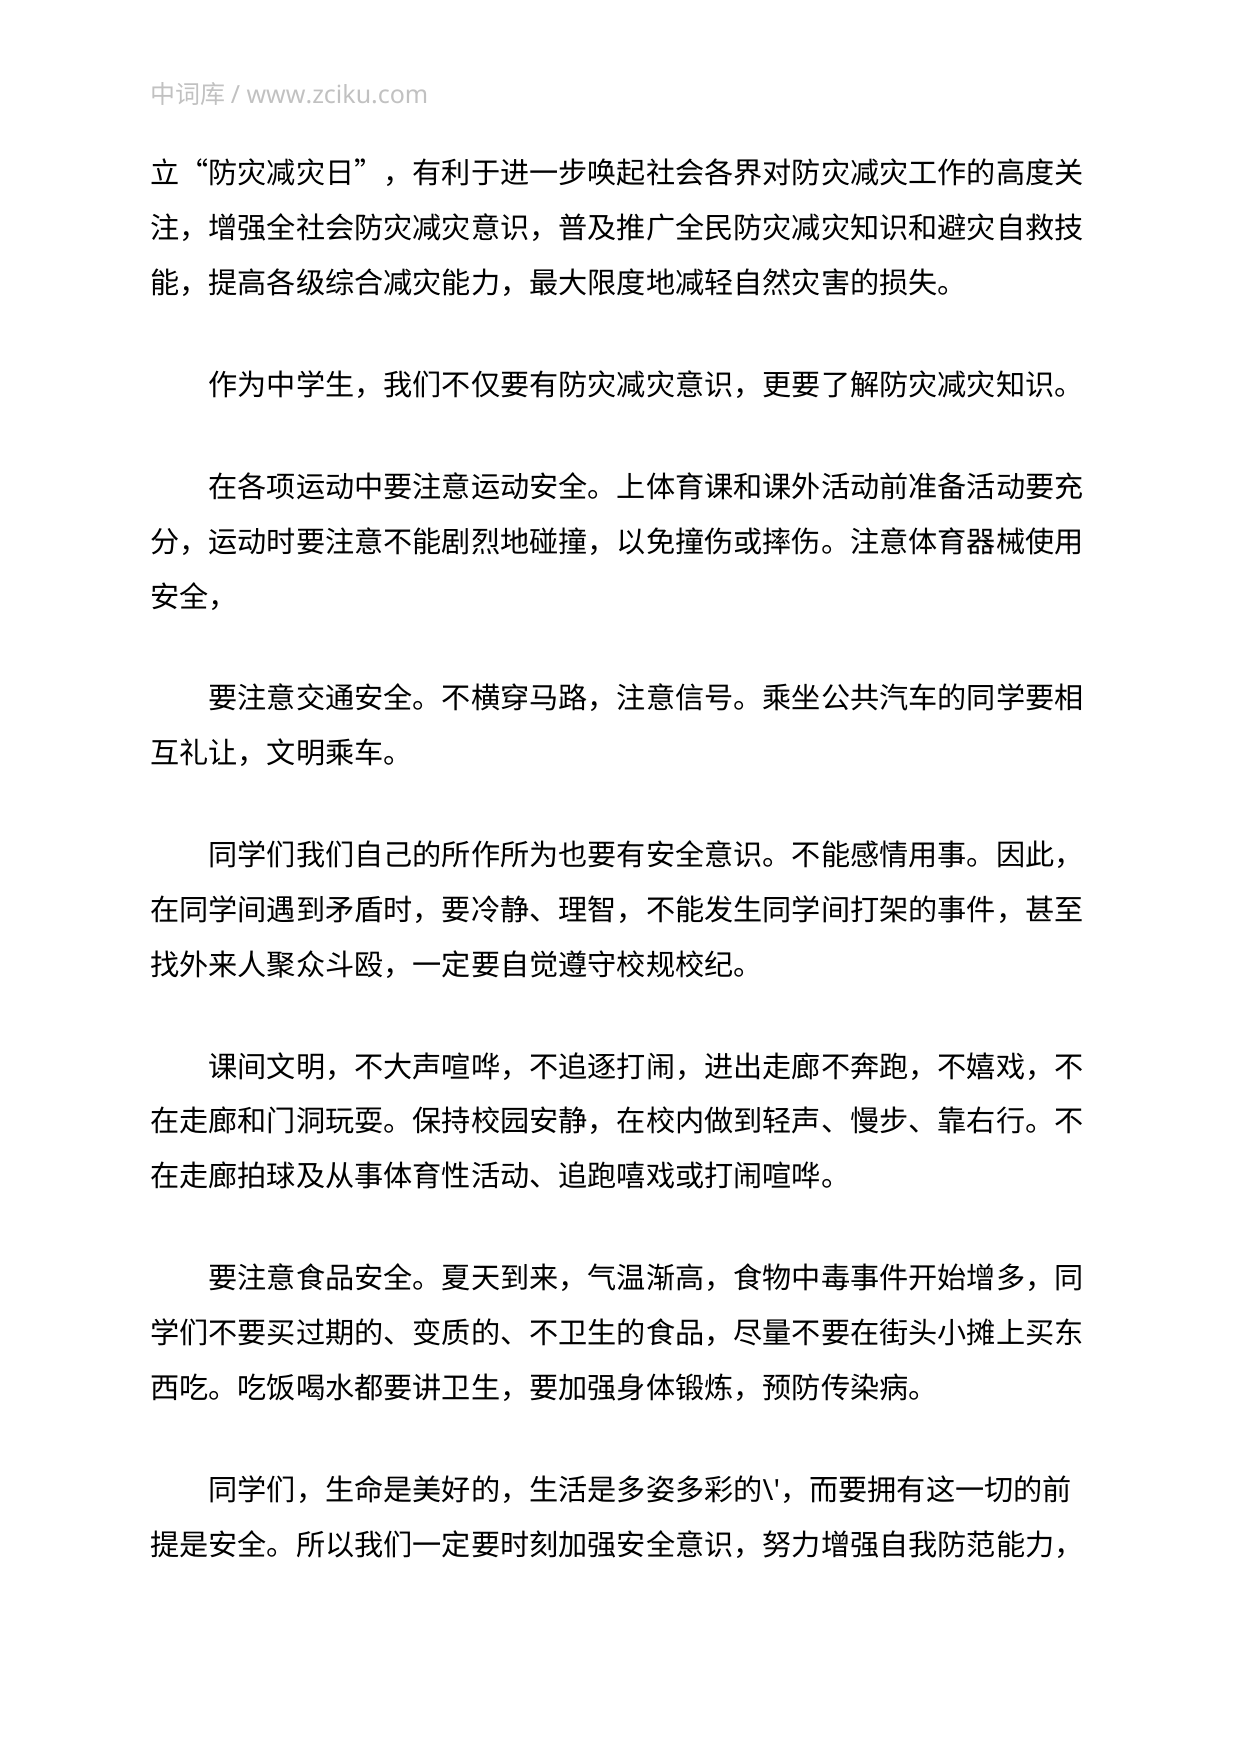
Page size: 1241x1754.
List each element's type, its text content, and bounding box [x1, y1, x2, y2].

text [150, 150, 1090, 302]
text 课间文明，不大声喧哗，不追逐打闹，进出走廊不奔跑，不嬉戏，不在走廊和门洞玩耍。保持校园安静，在校内做到轻声、慢步、靠右行。不在走廊拍球及从事体育性活动、追跑嘻戏或打闹喧哗。 [150, 1043, 1090, 1195]
text 要注意食品安全。夏天到来，气温渐高，食物中毒事件开始增多，同学们不要买过期的、变质的、不卫生的食品，尽量不要在街头小摊上买东西吃。吃饭喝水都要讲卫生，要加强身体锻炼，预防传染病。 [150, 1255, 1090, 1407]
text 在各项运动中要注意运动安全。上体育课和课外活动前准备活动要充分，运动时要注意不能剧烈地碰撞，以免撞伤或摔伤。注意体育器械使用安全， [150, 463, 1090, 615]
text 同学们我们自己的所作所为也要有安全意识。不能感情用事。因此，在同学间遇到矛盾时，要冷静、理智，不能发生同学间打架的事件，甚至找外来人聚众斗殴，一定要自觉遵守校规校纪。 [150, 832, 1090, 984]
text 作为中学生，我们不仅要有防灾减灾意识，更要了解防灾减灾知识。 [150, 362, 1090, 404]
text 要注意交通安全。不横穿马路，注意信号。乘坐公共汽车的同学要相互礼让，文明乘车。 [150, 675, 1090, 772]
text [150, 1466, 1090, 1563]
